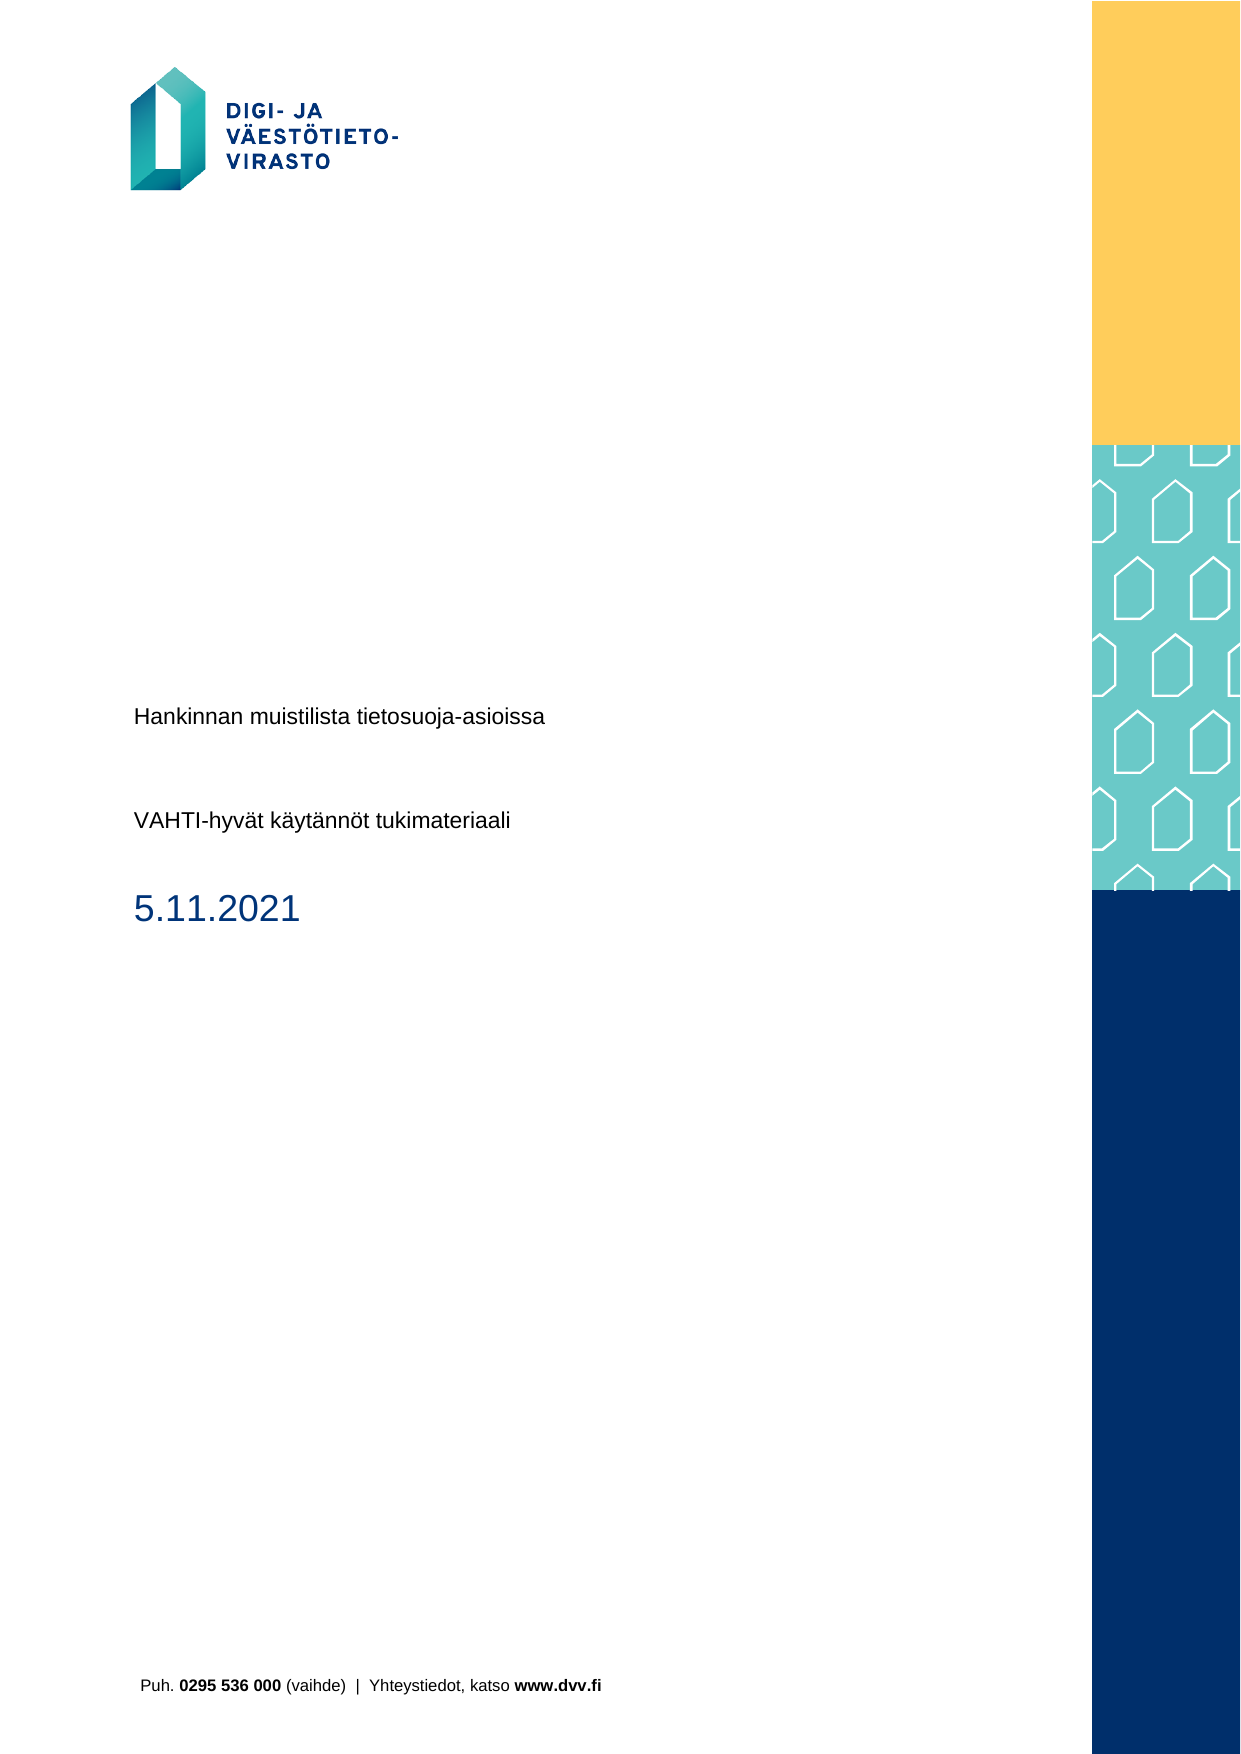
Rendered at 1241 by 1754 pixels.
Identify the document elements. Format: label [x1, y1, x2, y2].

picture [129, 66, 422, 191]
